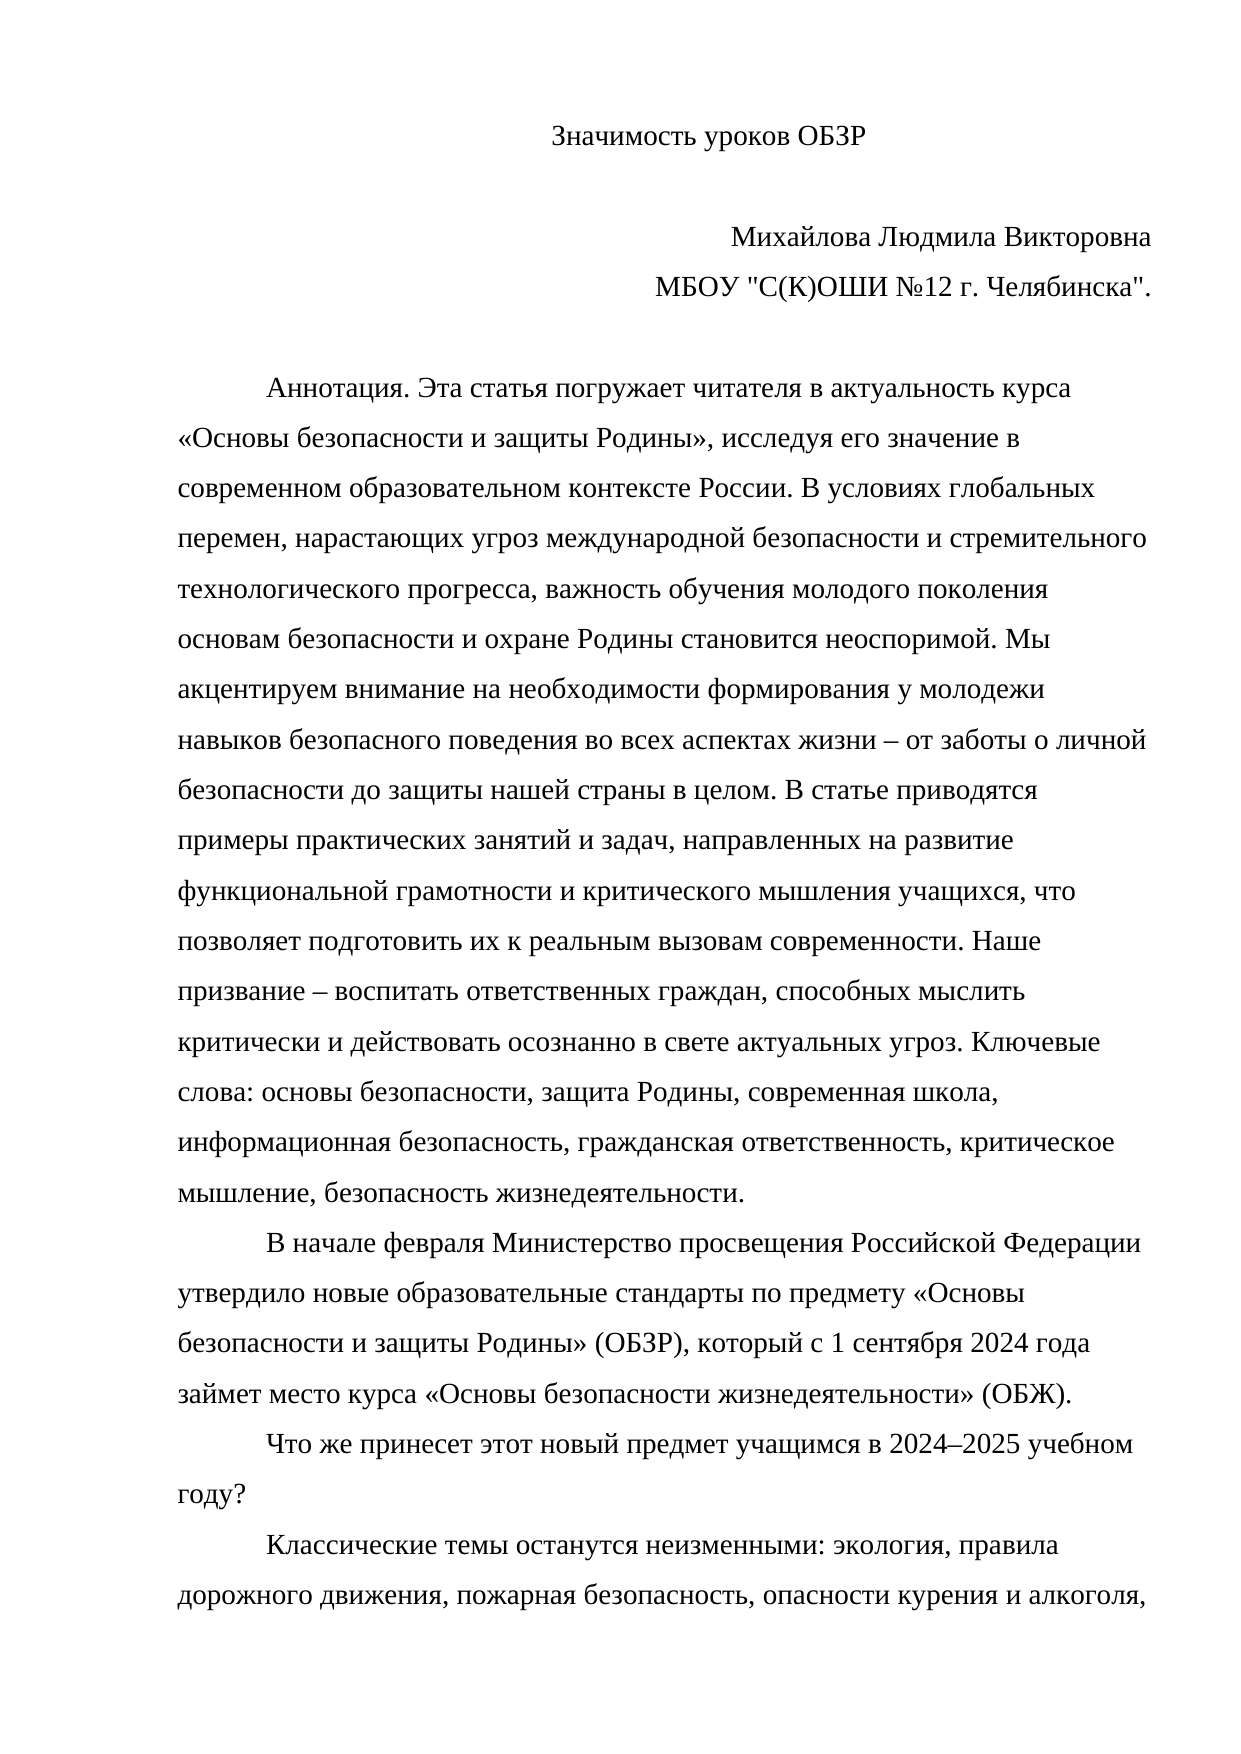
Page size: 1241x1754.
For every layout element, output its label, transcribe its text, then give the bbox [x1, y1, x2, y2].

text МБОУ "С(К)ОШИ №12 г. Челябинска". [177, 269, 1152, 303]
text Значимость уроков ОБЗР [177, 118, 1152, 152]
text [177, 1527, 1152, 1611]
text В начале февраля Министерство просвещения Российской Федерации утвердило новые образовательные стандарты по предмету «Основы безопасности и защиты Родины» (ОБЗР), который с 1 сентября 2024 года займет место курса «Основы безопасности жизнедеятельности» (ОБЖ). [177, 1225, 1152, 1409]
text Аннотация. Эта статья погружает читателя в актуальность курса «Основы безопасности и защиты Родины», исследуя его значение в современном образовательном контексте России. В условиях глобальных перемен, нарастающих угроз международной безопасности и стремительного технологического прогресса, важность обучения молодого поколения основам безопасности и охране Родины становится неоспоримой. Мы акцентируем внимание на необходимости формирования у молодежи навыков безопасного поведения во всех аспектах жизни – от заботы о личной безопасности до защиты нашей страны в целом. В статье приводятся примеры практических занятий и задач, направленных на развитие функциональной грамотности и критического мышления учащихся, что позволяет подготовить их к реальным вызовам современности. Наше призвание – воспитать ответственных граждан, способных мыслить критически и действовать осознанно в свете актуальных угроз. Ключевые слова: основы безопасности, защита Родины, современная школа, информационная безопасность, гражданская ответственность, критическое мышление, безопасность жизнедеятельности. [177, 370, 1152, 1208]
text Что же принесет этот новый предмет учащимся в 2024–2025 учебном году? [177, 1426, 1152, 1510]
text Михайлова Людмила Викторовна [177, 219, 1152, 252]
